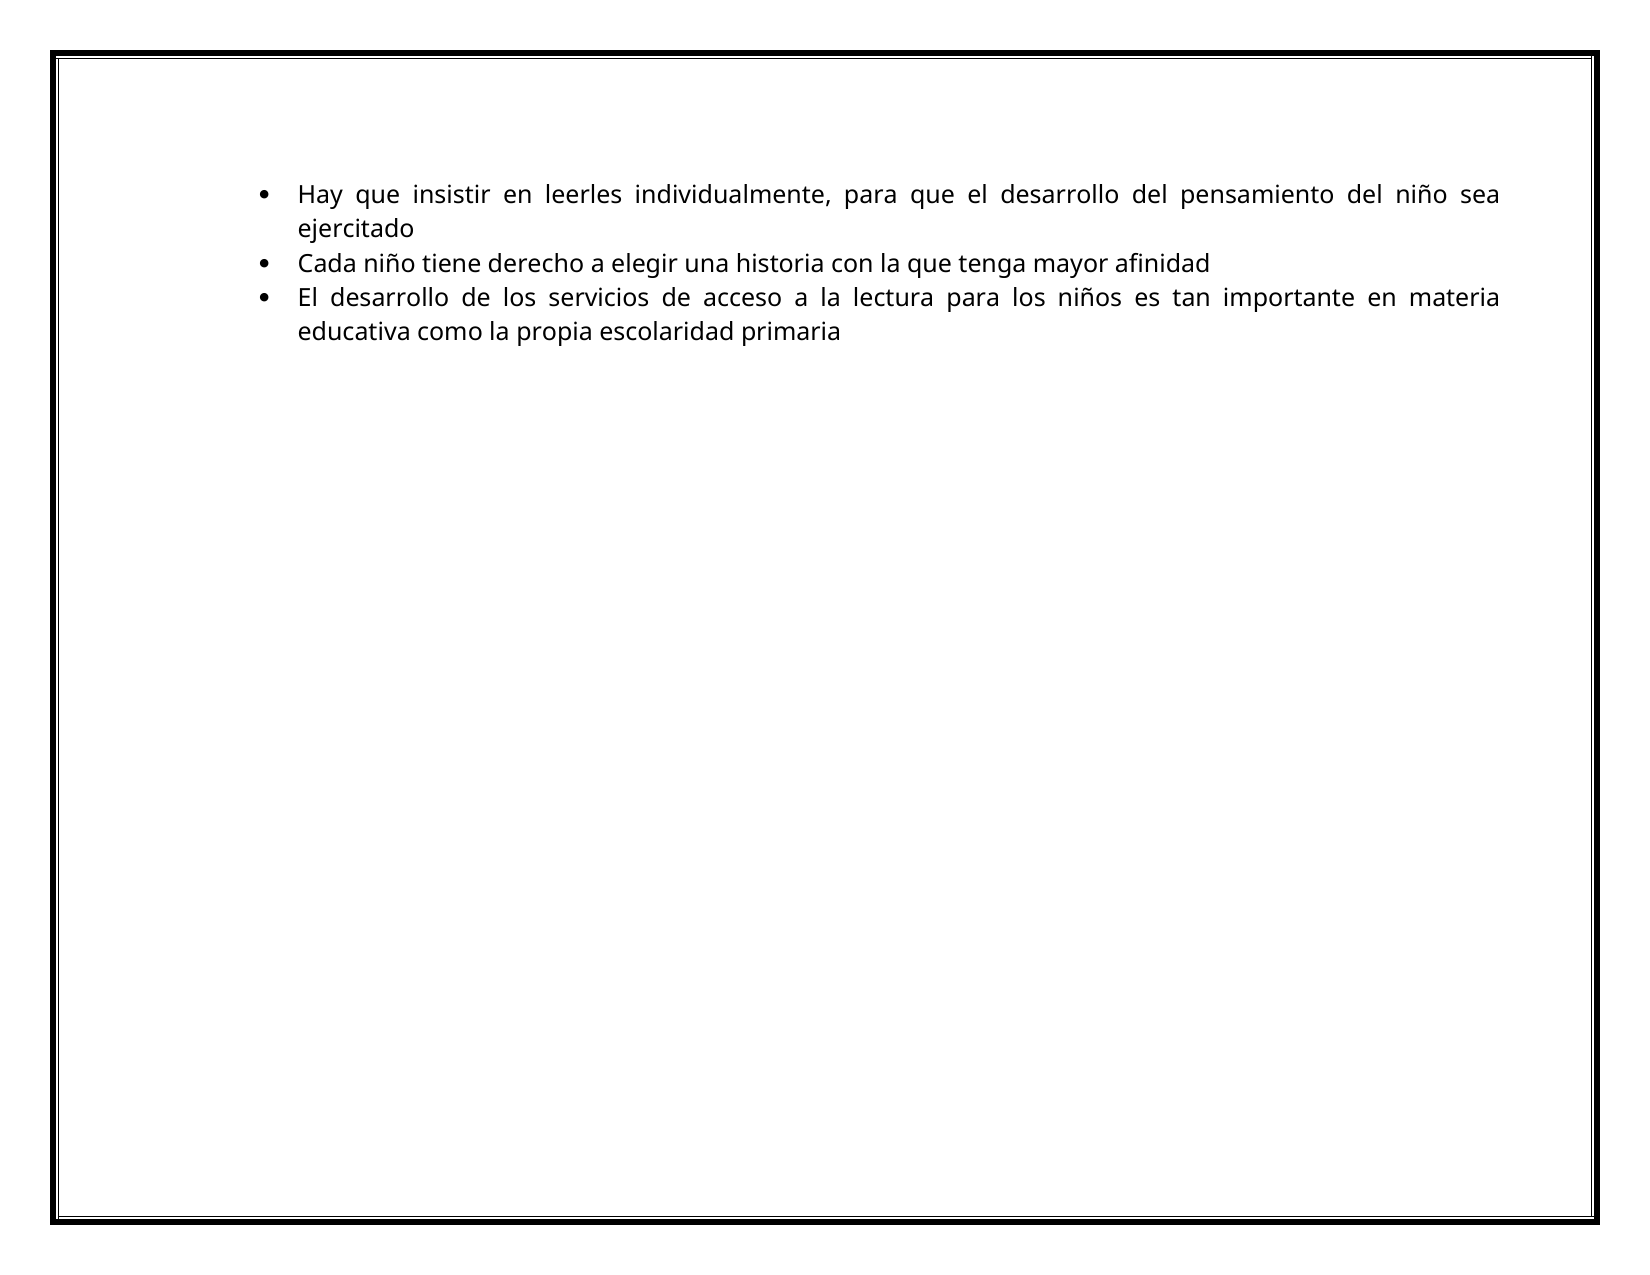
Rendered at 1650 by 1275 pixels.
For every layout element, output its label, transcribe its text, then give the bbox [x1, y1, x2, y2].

list Hay que insistir en leerles individualmente, para que el desarrollo del pensamiento del niño sea ejercitado [260, 177, 1502, 245]
list El desarrollo de los servicios de acceso a la lectura para los niños es tan importante en materia educativa como la propia escolaridad primaria [260, 279, 1502, 347]
list Cada niño tiene derecho a elegir una historia con la que tenga mayor afinidad [260, 245, 1502, 279]
